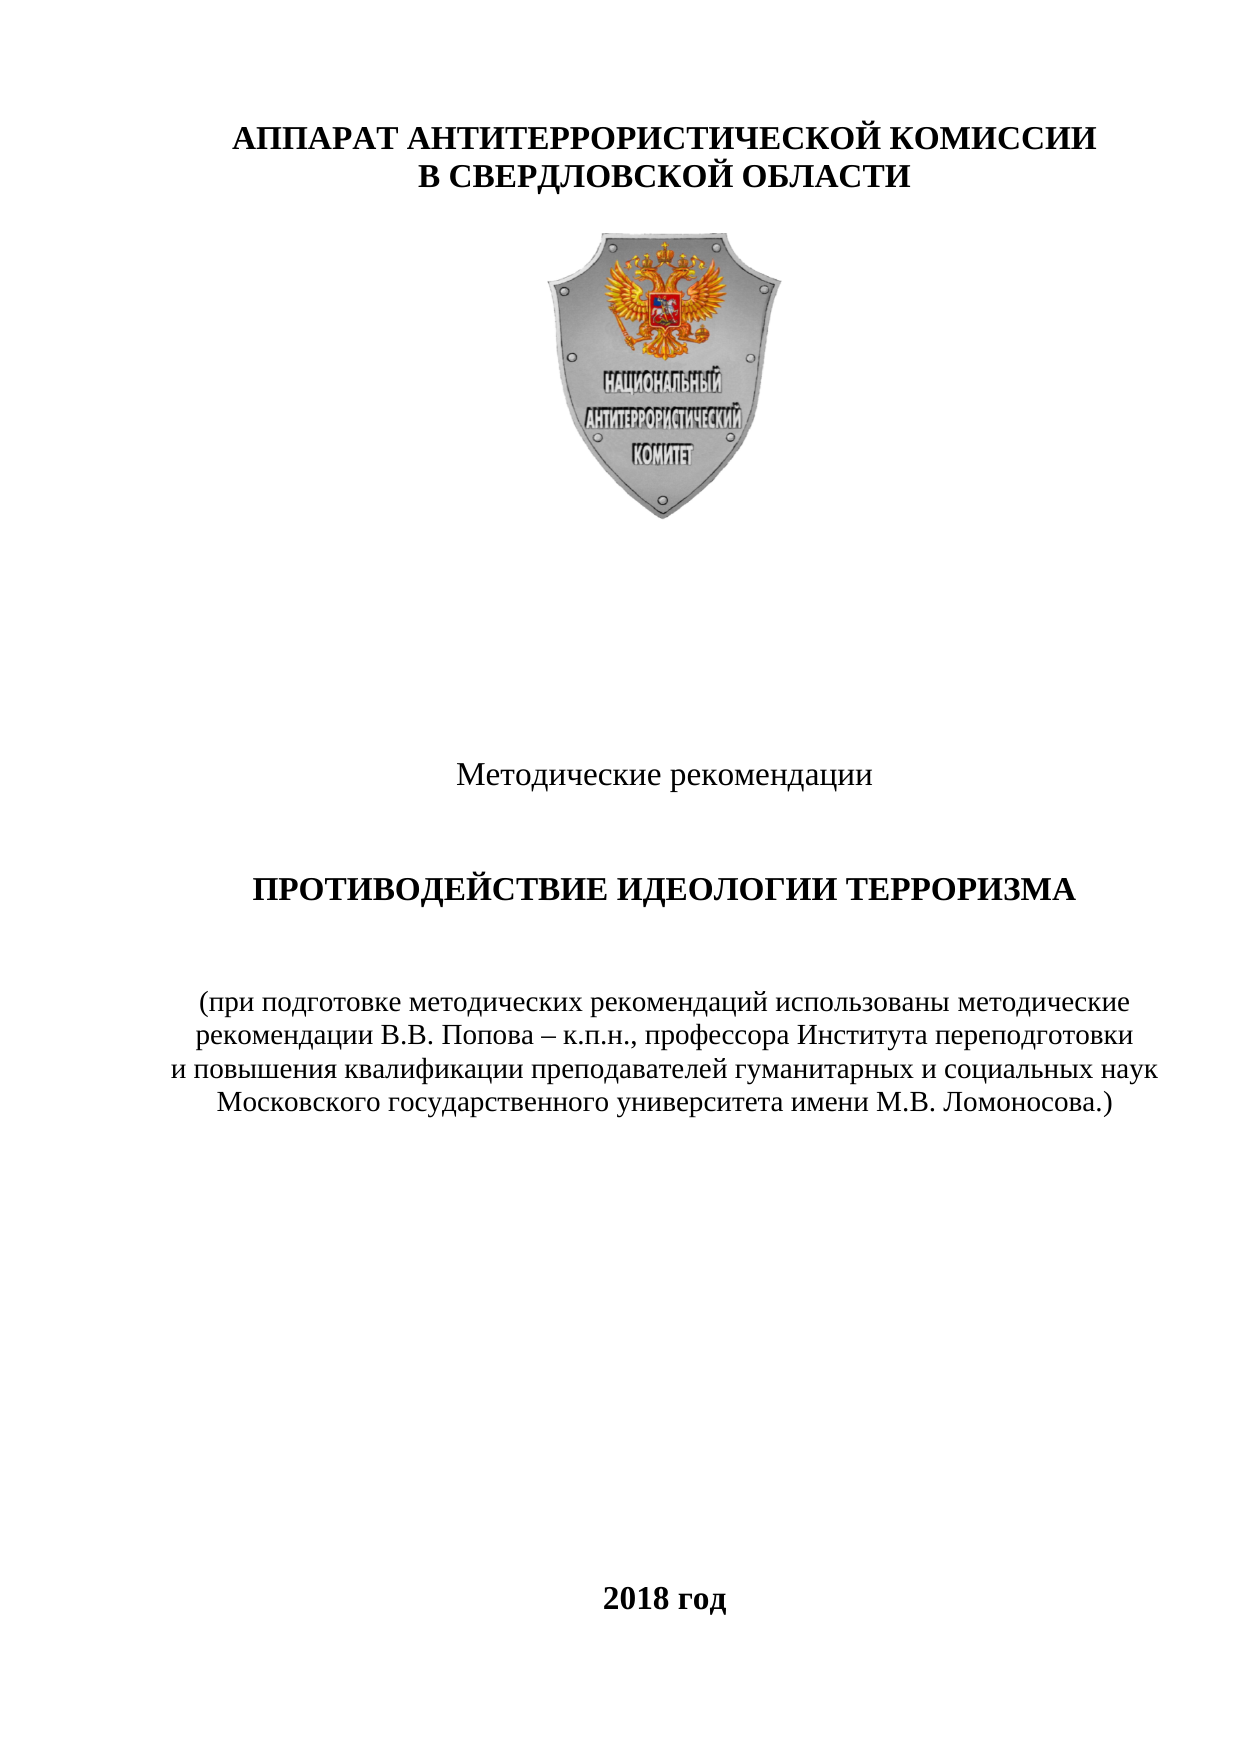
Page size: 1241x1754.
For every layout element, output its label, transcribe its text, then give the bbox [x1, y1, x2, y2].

text Методические рекомендации [148, 754, 1181, 792]
text АППАРАТ АНТИТЕРРОРИСТИЧЕСКОЙ КОМИССИИ [148, 118, 1181, 156]
text В СВЕРДЛОВСКОЙ ОБЛАСТИ [148, 156, 1181, 195]
text (при подготовке методических рекомендаций использованы методические рекомендации В.В. Попова – к.п.н., профессора Института переподготовки [148, 984, 1181, 1051]
text ПРОТИВОДЕЙСТВИЕ ИДЕОЛОГИИ ТЕРРОРИЗМА [148, 869, 1181, 907]
text и повышения квалификации преподавателей гуманитарных и социальных наук Московского государственного университета имени М.В. Ломоносова.) [148, 1051, 1181, 1118]
text 2018 год [148, 1578, 1181, 1616]
picture [541, 233, 788, 524]
